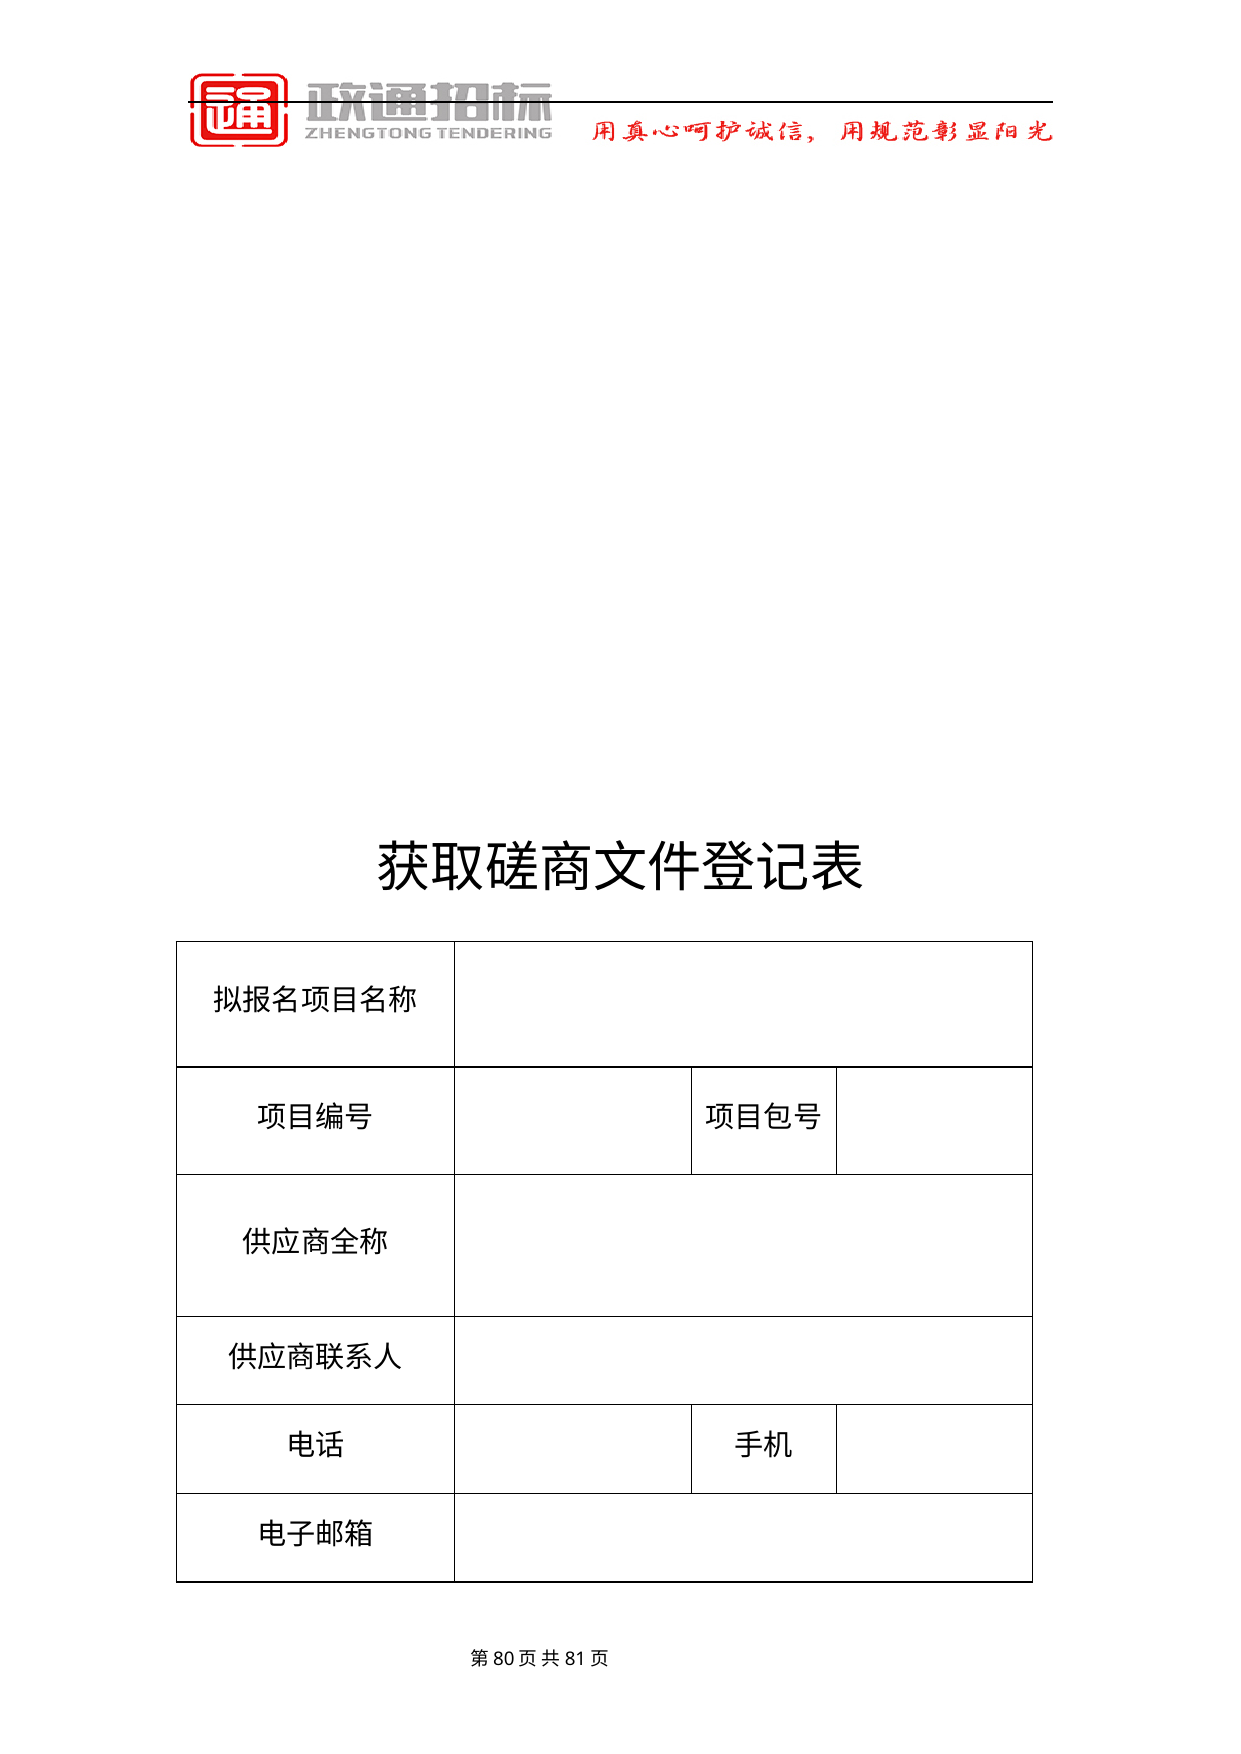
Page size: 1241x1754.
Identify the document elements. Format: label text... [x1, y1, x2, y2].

picture [188, 73, 1053, 101]
table_cell 项目包号 [692, 1068, 836, 1174]
table_cell 项目编号 [177, 1068, 454, 1174]
table_cell [455, 1317, 1032, 1404]
text 获取磋商文件登记表 [187, 823, 1053, 902]
table_cell [455, 1494, 1032, 1581]
table_header 拟报名项目名称 [177, 942, 454, 1066]
table_cell 电子邮箱 [177, 1494, 454, 1581]
table_cell [455, 1068, 691, 1174]
table_header [455, 942, 1032, 1066]
table_cell 手机 [692, 1405, 836, 1493]
table_cell [837, 1405, 1032, 1493]
picture [188, 103, 1053, 147]
table_cell [455, 1405, 691, 1493]
table_cell 供应商全称 [177, 1175, 454, 1316]
table_cell 电话 [177, 1405, 454, 1493]
table_cell 供应商联系人 [177, 1317, 454, 1404]
table_cell [837, 1068, 1032, 1174]
table_cell [455, 1175, 1032, 1316]
